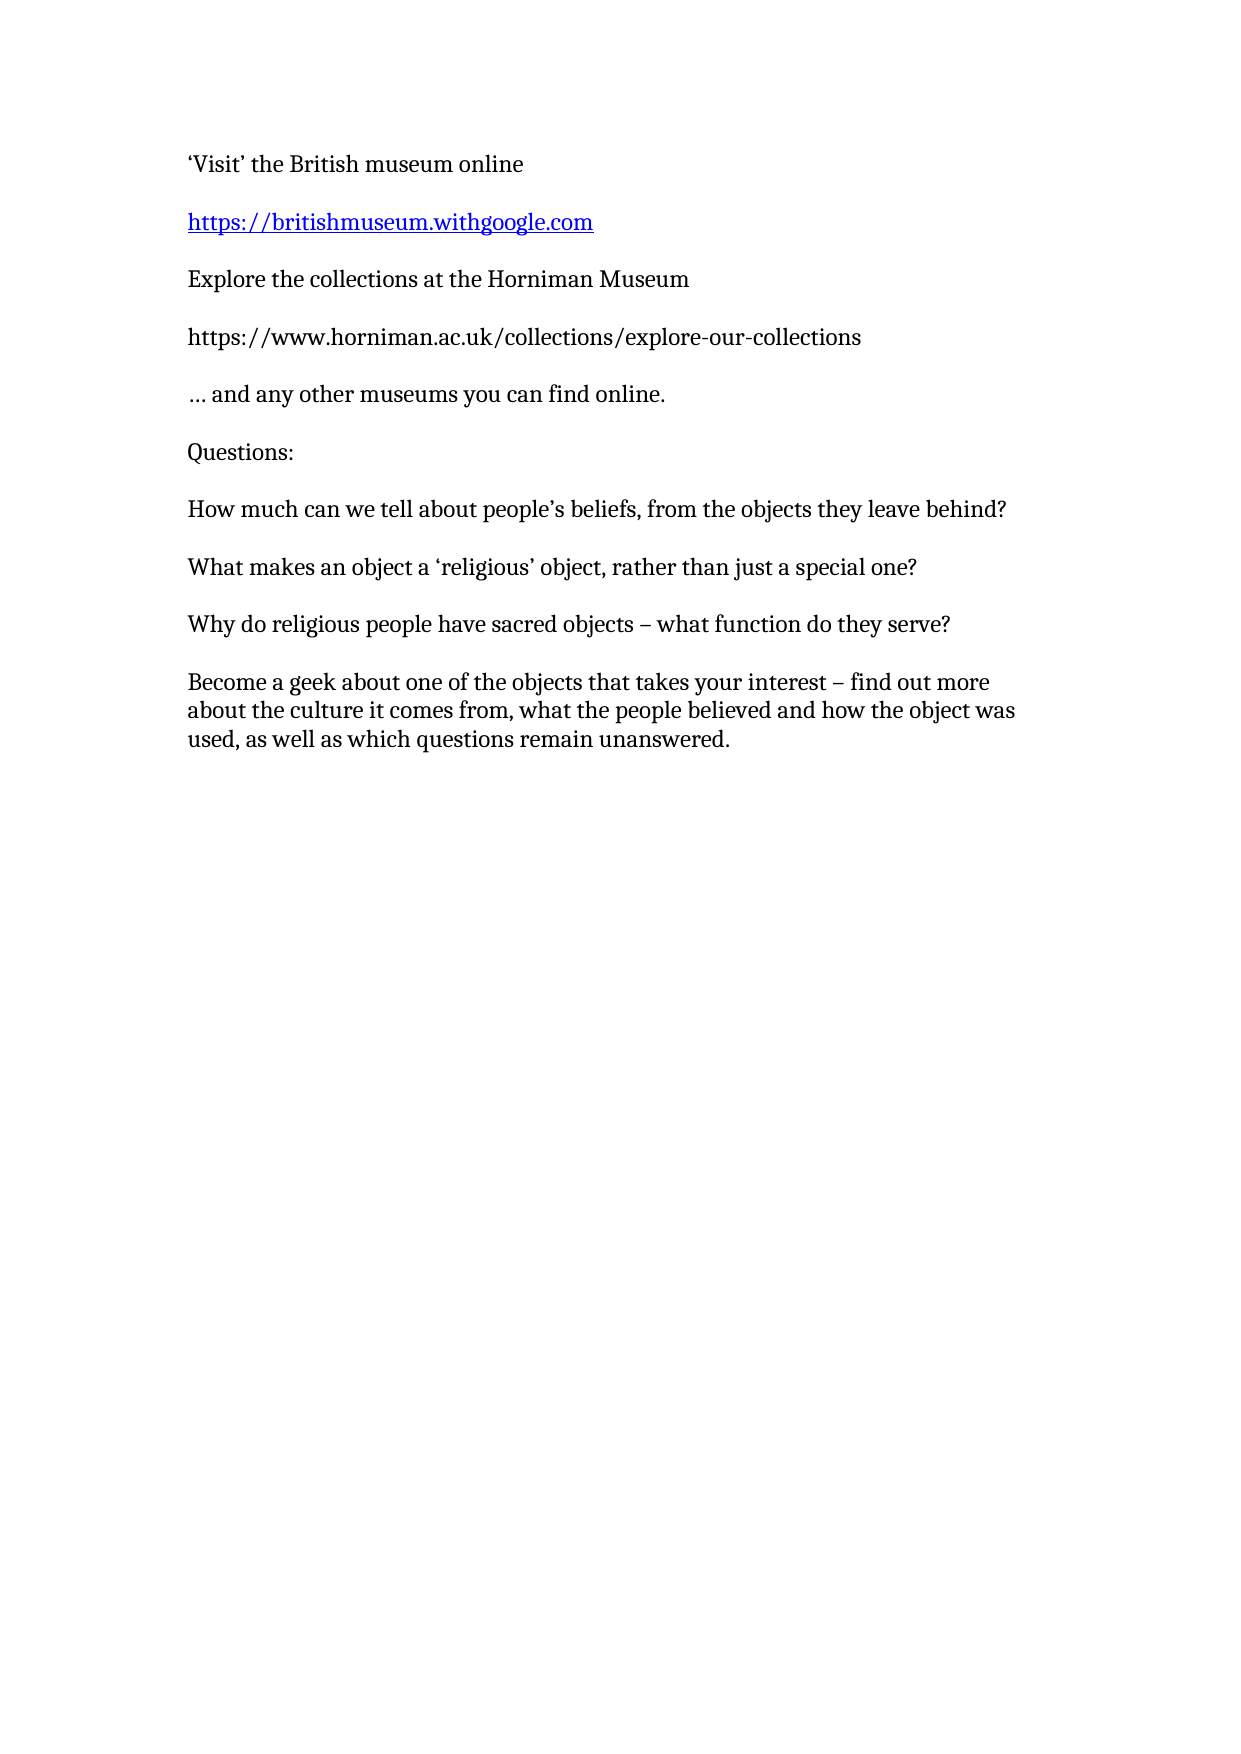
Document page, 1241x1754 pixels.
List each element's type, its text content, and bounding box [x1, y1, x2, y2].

text Become a geek about one of the objects that takes your interest – find out more about the culture it comes from, what the people believed and how the object was used, as well as which questions remain unanswered. [187, 667, 1053, 754]
text Why do religious people have sacred objects – what function do they serve? [187, 610, 1053, 639]
text ‘Visit’ the British museum online [187, 150, 1053, 179]
text Questions: [187, 437, 1053, 466]
text https://britishmuseum.withgoogle.com [187, 207, 1053, 236]
text Explore the collections at the Horniman Museum [187, 265, 1053, 294]
text https://www.horniman.ac.uk/collections/explore-our-collections [187, 322, 1053, 351]
text How much can we tell about people’s beliefs, from the objects they leave behind? [187, 495, 1053, 524]
text What makes an object a ‘religious’ object, rather than just a special one? [187, 552, 1053, 581]
text … and any other museums you can find online. [187, 380, 1053, 409]
